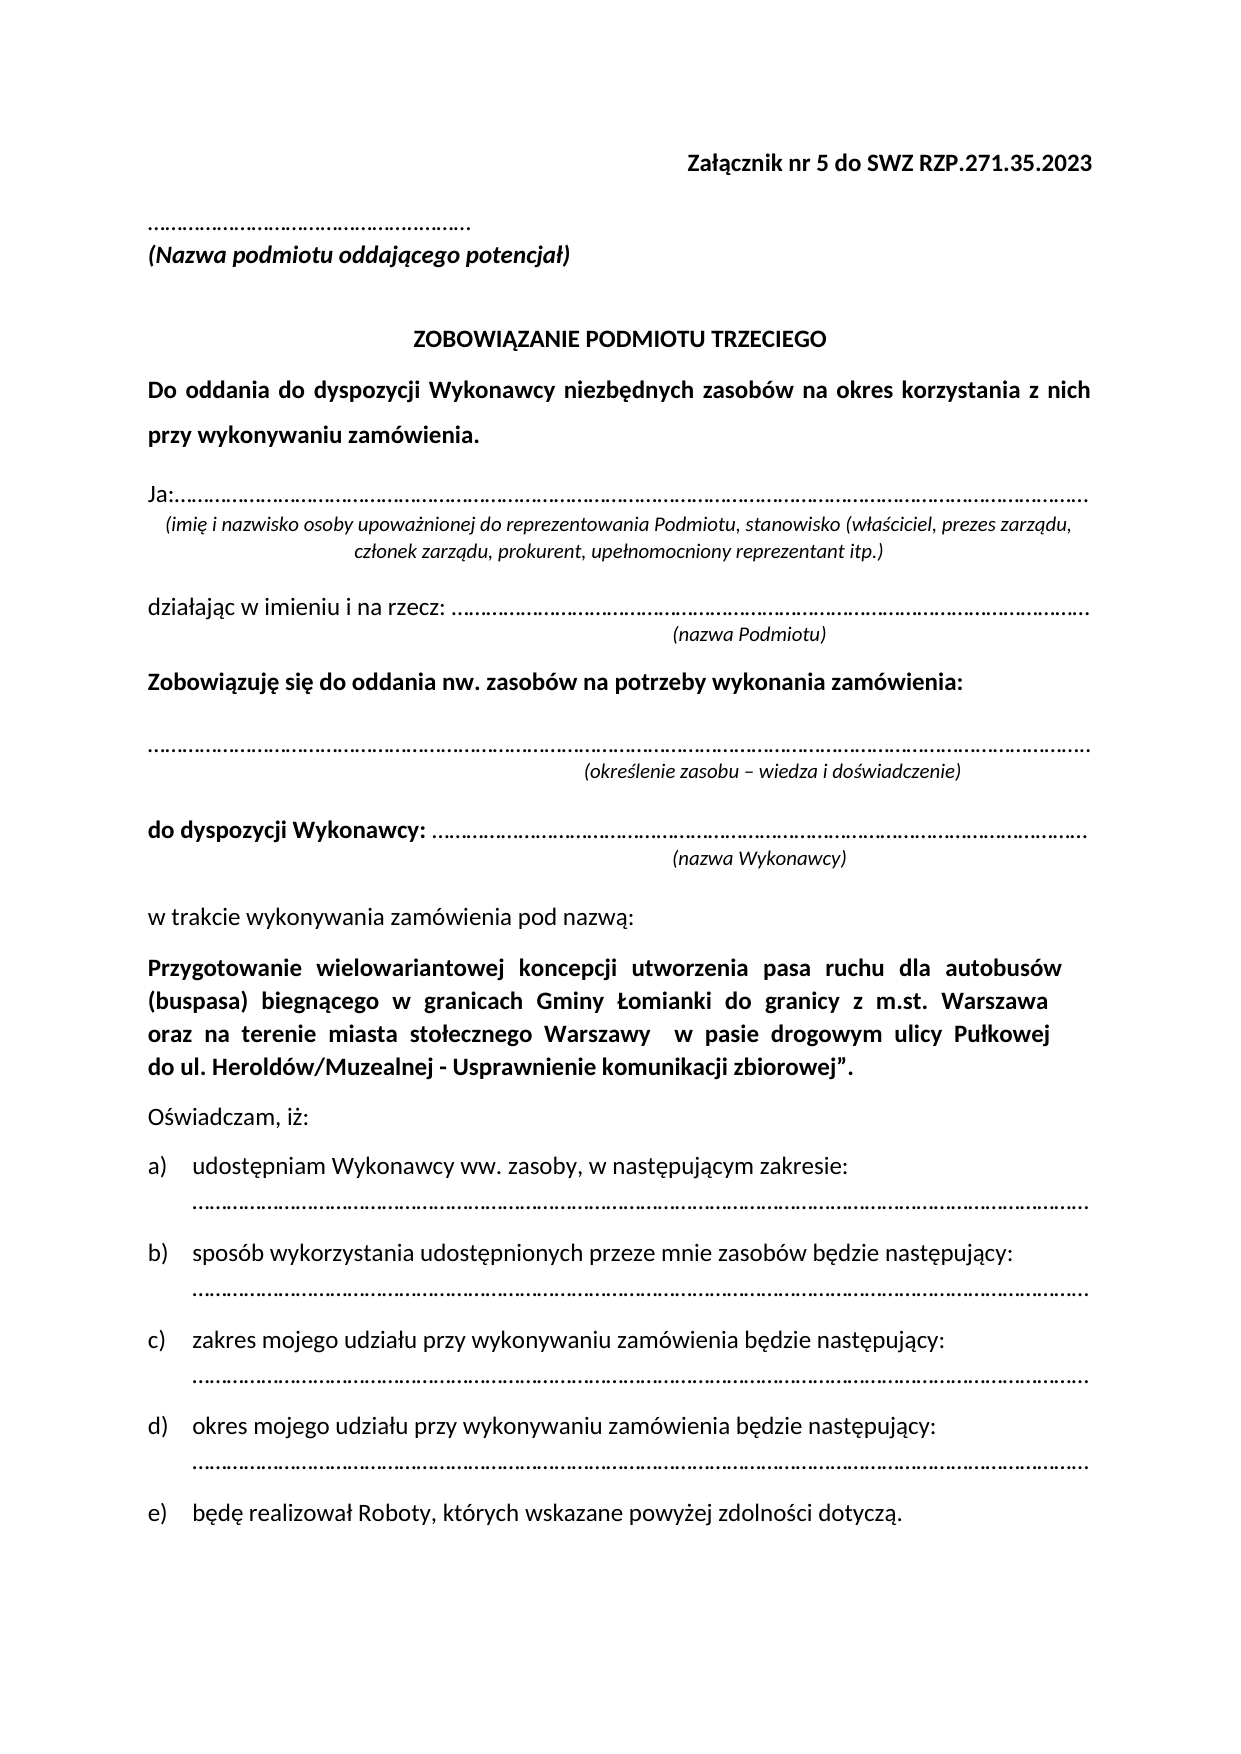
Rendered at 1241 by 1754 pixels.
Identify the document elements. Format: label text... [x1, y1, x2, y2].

text do dyspozycji Wykonawcy: …………………………………………………………………………………………………… [148, 814, 1093, 845]
text Przygotowanie wielowariantowej koncepcji utworzenia pasa ruchu dla autobusów (buspasa) biegnącego w granicach Gminy Łomianki do granicy z m.st. Warszawa oraz na terenie miasta stołecznego Warszawy w pasie drogowym ulicy Pułkowej do ul. Heroldów/Muzealnej - Usprawnienie komunikacji zbiorowej”. [148, 953, 1063, 1082]
text Do oddania do dyspozycji Wykonawcy niezbędnych zasobów na okres korzystania z nich przy wykonywaniu zamówienia. [148, 374, 1093, 450]
text Ja:…………………………………………………………………………………………………………………………………………… [148, 478, 1093, 508]
text ………………………………………..……… [148, 206, 1095, 236]
list zakres mojego udziału przy wykonywaniu zamówienia będzie następujący: [148, 1324, 1093, 1354]
text (Nazwa podmiotu oddającego potencjał) [148, 239, 1095, 269]
text Zobowiązuję się do oddania nw. zasobów na potrzeby wykonania zamówienia: [148, 666, 1093, 696]
text Załącznik nr 5 do SWZ RZP.271.35.2023 [590, 148, 1093, 178]
text (nazwa Podmiotu) [148, 621, 1093, 647]
list będę realizował Roboty, których wskazane powyżej zdolności dotyczą. [148, 1497, 1093, 1528]
list okres mojego udziału przy wykonywaniu zamówienia będzie następujący: [148, 1411, 1093, 1441]
text (określenie zasobu – wiedza i doświadczenie) [148, 758, 1093, 784]
text ZOBOWIĄZANIE PODMIOTU TRZECIEGO [148, 323, 1093, 353]
list udostępniam Wykonawcy ww. zasoby, w następującym zakresie: [148, 1151, 1093, 1181]
list sposób wykorzystania udostępnionych przeze mnie zasobów będzie następujący: [148, 1237, 1093, 1268]
text w trakcie wykonywania zamówienia pod nazwą: [148, 901, 1093, 931]
text ………………………………………………………………………………………………………………………………………… [192, 1272, 1093, 1303]
text Oświadczam, iż: [148, 1101, 1063, 1131]
text ………………………………………………………………………………………………………………………………………… [192, 1446, 1093, 1476]
text ………………………………………………………………………………………………………………………………………… [192, 1186, 1093, 1216]
text (imię i nazwisko osoby upoważnionej do reprezentowania Podmiotu, stanowisko (właściciel, prezes zarządu, członek zarządu, prokurent, upełnomocniony reprezentant itp.) [148, 511, 1093, 564]
text ………………………………………………………………………………………………………………………………………… [192, 1359, 1093, 1389]
text (nazwa Wykonawcy) [148, 845, 1093, 870]
text działając w imieniu i na rzecz: ………………………………………………………………………………………………… [148, 591, 1093, 621]
text ……………………………………………………………………………………………………………………………………………….. [148, 728, 1093, 758]
